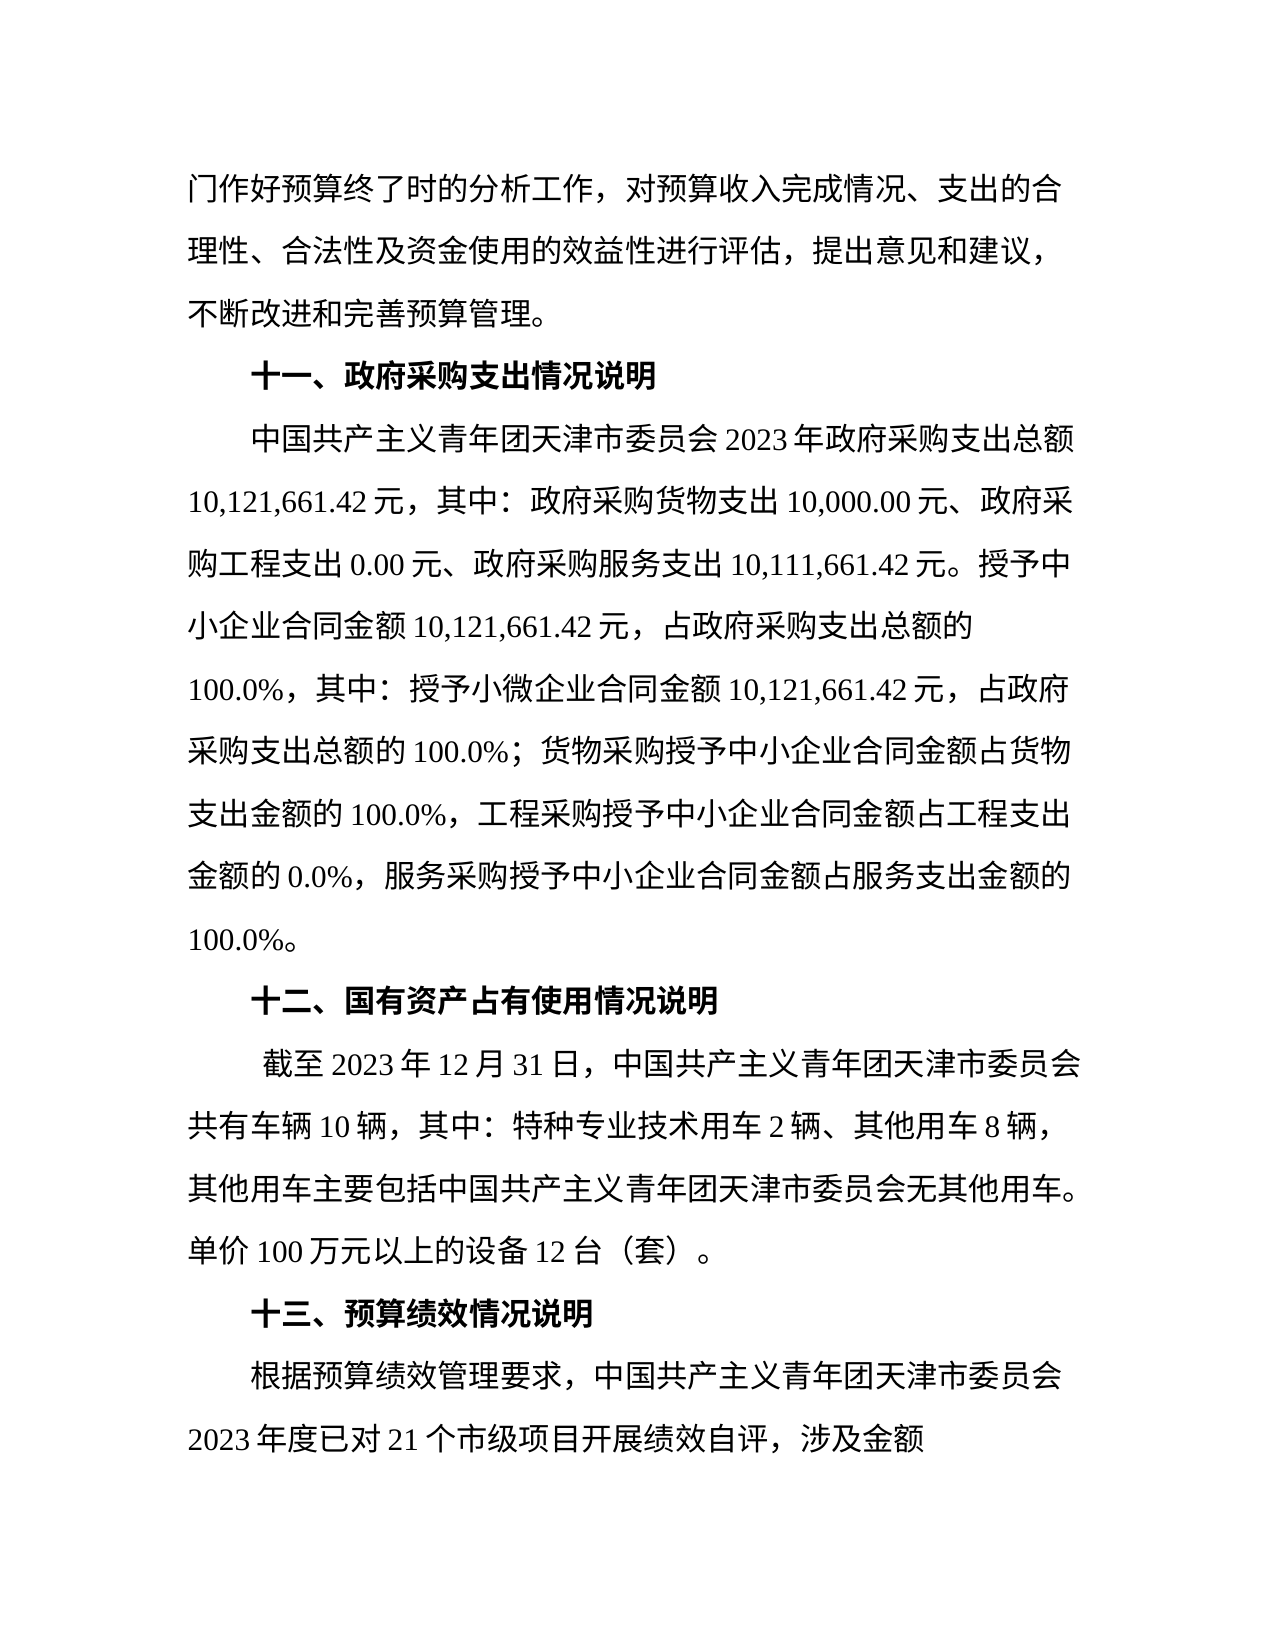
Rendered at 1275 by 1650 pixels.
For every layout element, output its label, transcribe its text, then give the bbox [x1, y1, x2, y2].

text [187, 1337, 1087, 1462]
text 十二、国有资产占有使用情况说明 [187, 962, 1087, 1025]
text 十三、预算绩效情况说明 [187, 1275, 1087, 1337]
text 十一、政府采购支出情况说明 [187, 337, 1087, 400]
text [187, 150, 1087, 337]
text 中国共产主义青年团天津市委员会2023年政府采购支出总额10,121,661.42元，其中：政府采购货物支出10,000.00元、政府采购工程支出0.00元、政府采购服务支出10,111,661.42元。授予中小企业合同金额10,121,661.42元，占政府采购支出总额的100.0%，其中：授予小微企业合同金额10,121,661.42元，占政府采购支出总额的100.0%；货物采购授予中小企业合同金额占货物支出金额的100.0%，工程采购授予中小企业合同金额占工程支出金额的0.0%，服务采购授予中小企业合同金额占服务支出金额的100.0%。 [187, 400, 1087, 962]
text 截至2023年12月31日，中国共产主义青年团天津市委员会共有车辆10辆，其中：特种专业技术用车2辆、其他用车8辆，其他用车主要包括中国共产主义青年团天津市委员会无其他用车。单价100万元以上的设备12台（套）。 [187, 1025, 1087, 1275]
